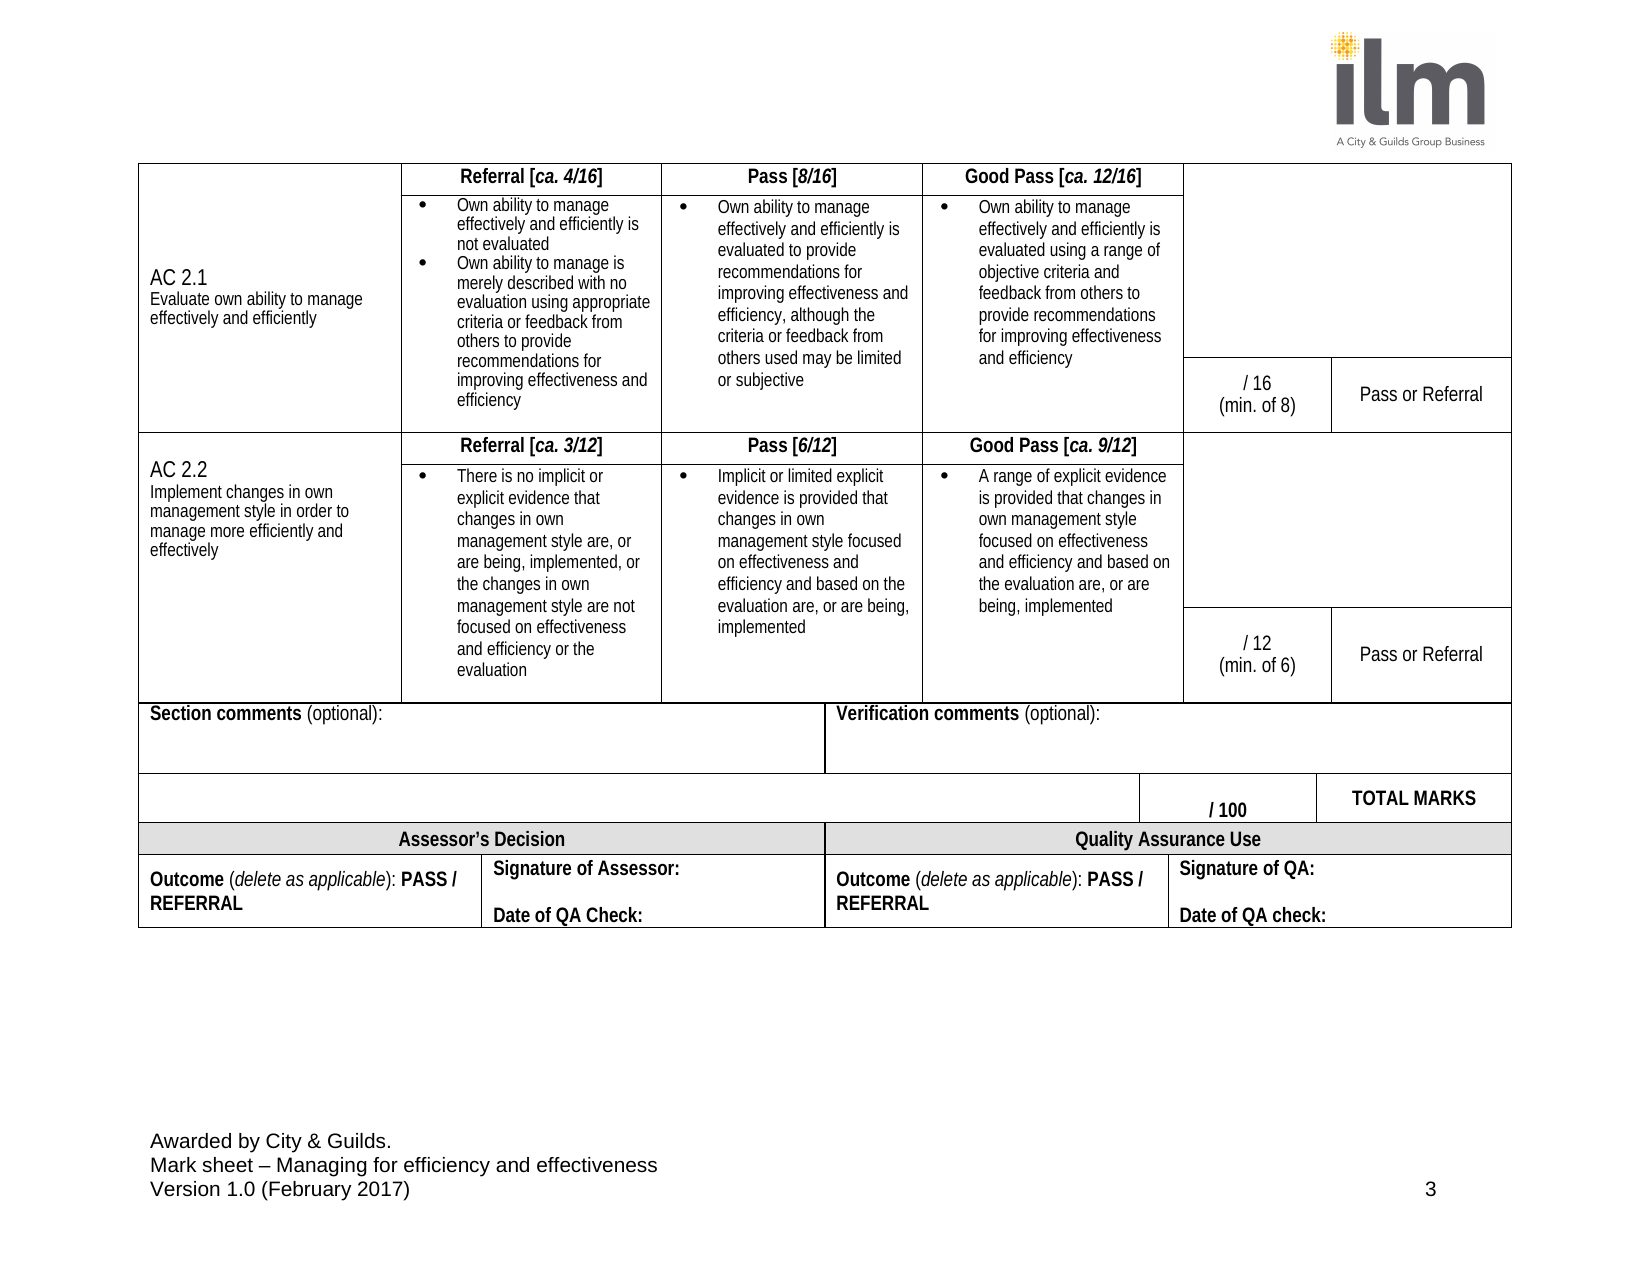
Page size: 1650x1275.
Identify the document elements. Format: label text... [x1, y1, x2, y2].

table_cell [1184, 433, 1511, 607]
table_cell / 16 (min. of 8) [1184, 358, 1331, 432]
table_cell Own ability to manage effectively and efficiently is evaluated to provide recommendations for improving effectiveness and efficiency, although the criteria or feedback from others used may be limited or subjective [662, 196, 922, 432]
table_cell TOTAL MARKS [1317, 774, 1511, 822]
table_cell Referral [ca. 4/16] [402, 164, 661, 195]
table_cell Assessor’s Decision [139, 823, 824, 854]
table_cell Pass or Referral [1332, 358, 1511, 432]
table_cell [1184, 164, 1511, 357]
table_cell AC 2.2 Implement changes in own management style in order to manage more efficiently and effectively [139, 433, 401, 702]
table_cell Verification comments (optional): [826, 704, 1511, 773]
table_cell AC 2.1 Evaluate own ability to manage effectively and efficiently [139, 164, 401, 432]
picture [1329, 32, 1497, 152]
table_cell / 100 [1140, 774, 1316, 822]
table_cell Pass [6/12] [662, 433, 922, 464]
table_cell Implicit or limited explicit evidence is provided that changes in own management style focused on effectiveness and efficiency and based on the evaluation are, or are being, implemented [662, 465, 922, 702]
table_cell Good Pass [ca. 12/16] [923, 164, 1183, 195]
table_cell Signature of QA: Date of QA check: [1169, 855, 1511, 927]
table_cell Own ability to manage effectively and efficiently is not evaluated Own ability to manage is merely described with no evaluation using appropriate criteria or feedback from others to provide recommendations for improving effectiveness and efficiency [402, 196, 661, 432]
table_cell A range of explicit evidence is provided that changes in own management style focused on effectiveness and efficiency and based on the evaluation are, or are being, implemented [923, 465, 1183, 702]
table_cell Outcome (delete as applicable): PASS / REFERRAL [826, 855, 1168, 927]
table_cell Section comments (optional): [139, 704, 824, 773]
table_cell Good Pass [ca. 9/12] [923, 433, 1183, 464]
table_cell Own ability to manage effectively and efficiently is evaluated using a range of objective criteria and feedback from others to provide recommendations for improving effectiveness and efficiency [923, 196, 1183, 432]
table_cell [139, 774, 1139, 822]
table_cell Quality Assurance Use [826, 823, 1511, 854]
table_cell Outcome (delete as applicable): PASS / REFERRAL [139, 855, 481, 927]
table_cell Referral [ca. 3/12] [402, 433, 661, 464]
table_cell Signature of Assessor: Date of QA Check: [482, 855, 824, 927]
table_cell Pass [8/16] [662, 164, 922, 195]
table_cell There is no implicit or explicit evidence that changes in own management style are, or are being, implemented, or the changes in own management style are not focused on effectiveness and efficiency or the evaluation [402, 465, 661, 702]
table_cell / 12 (min. of 6) [1184, 608, 1331, 702]
table_cell Pass or Referral [1332, 608, 1511, 702]
